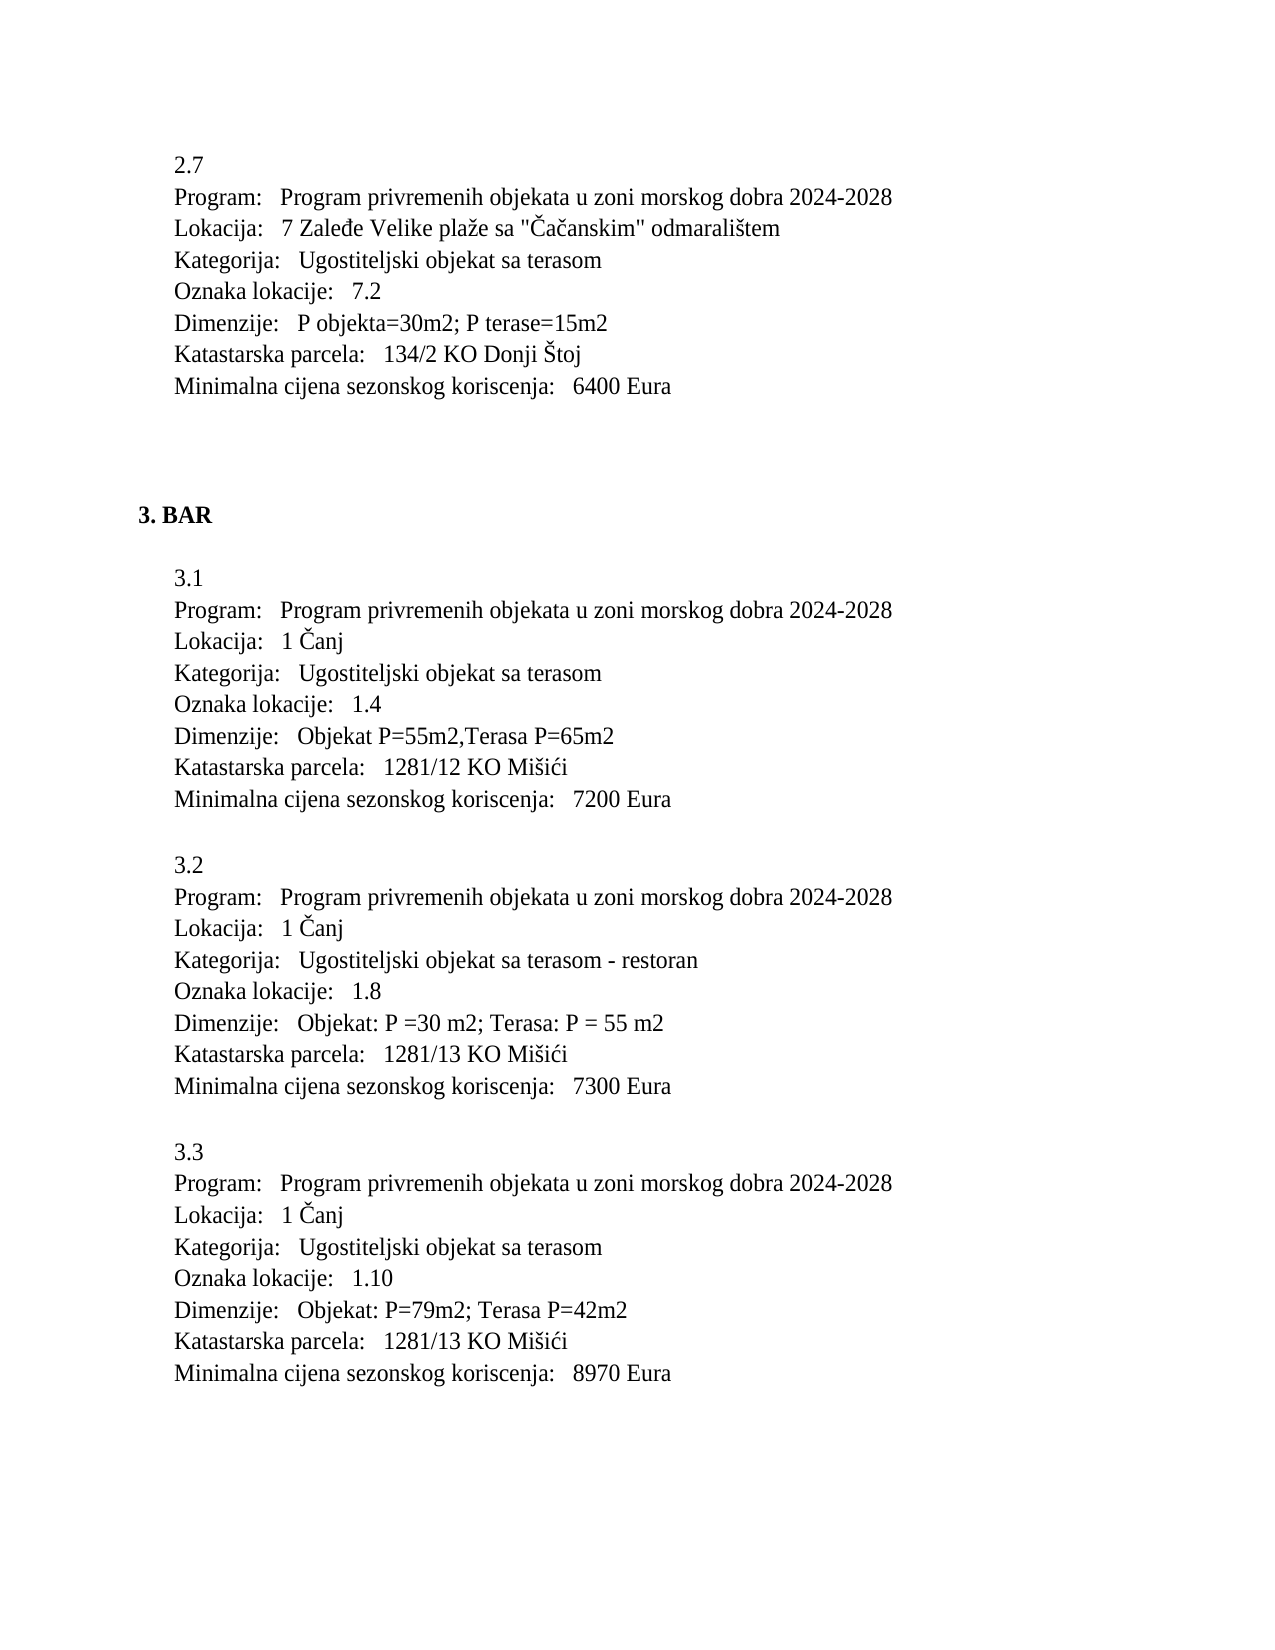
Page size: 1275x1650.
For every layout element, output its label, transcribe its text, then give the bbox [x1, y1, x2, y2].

list Dimenzije: Objekat P=55m2,Terasa P=65m2 [120, 721, 1184, 750]
list Dimenzije: Objekat: P=79m2; Terasa P=42m2 [120, 1295, 1184, 1323]
list Lokacija: 1 Čanj [120, 913, 1184, 942]
list Oznaka lokacije: 1.8 [120, 976, 1184, 1005]
list Kategorija: Ugostiteljski objekat sa terasom [120, 658, 1184, 687]
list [120, 245, 1184, 273]
list Program: Program privremenih objekata u zoni morskog dobra 2024-2028 [120, 1168, 1184, 1197]
list 3. BAR [120, 500, 1184, 529]
list Oznaka lokacije: 7.2 [120, 276, 1184, 305]
list Minimalna cijena sezonskog koriscenja: 7300 Eura [120, 1071, 1184, 1100]
list Minimalna cijena sezonskog koriscenja: 8970 Eura [120, 1358, 1184, 1387]
list 2.7 [120, 150, 1184, 179]
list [120, 1232, 1184, 1260]
list Lokacija: 1 Čanj [120, 626, 1184, 655]
list Katastarska parcela: 1281/13 KO Mišići [120, 1039, 1184, 1068]
list 3.3 [120, 1137, 1184, 1166]
list Kategorija: Ugostiteljski objekat sa terasom - restoran [120, 945, 1184, 973]
list Program: Program privremenih objekata u zoni morskog dobra 2024-2028 [120, 882, 1184, 910]
list Oznaka lokacije: 1.10 [120, 1263, 1184, 1292]
list Lokacija: 1 Čanj [120, 1200, 1184, 1229]
list Katastarska parcela: 1281/13 KO Mišići [120, 1326, 1184, 1355]
list 3.1 [120, 563, 1184, 592]
list Oznaka lokacije: 1.4 [120, 689, 1184, 718]
list Katastarska parcela: 1281/12 KO Mišići [120, 752, 1184, 781]
list 3.2 [120, 850, 1184, 879]
list Program: Program privremenih objekata u zoni morskog dobra 2024-2028 [120, 182, 1184, 210]
list Dimenzije: P objekta=30m2; P terase=15m2 [120, 308, 1184, 337]
list Minimalna cijena sezonskog koriscenja: 6400 Eura [120, 371, 1184, 400]
list Dimenzije: Objekat: P =30 m2; Terasa: P = 55 m2 [120, 1008, 1184, 1037]
list Katastarska parcela: 134/2 KO Donji Štoj [120, 339, 1184, 368]
list Program: Program privremenih objekata u zoni morskog dobra 2024-2028 [120, 595, 1184, 623]
list Lokacija: 7 Zaleđe Velike plaže sa "Čačanskim" odmaralištem [120, 213, 1184, 242]
list Minimalna cijena sezonskog koriscenja: 7200 Eura [120, 784, 1184, 813]
